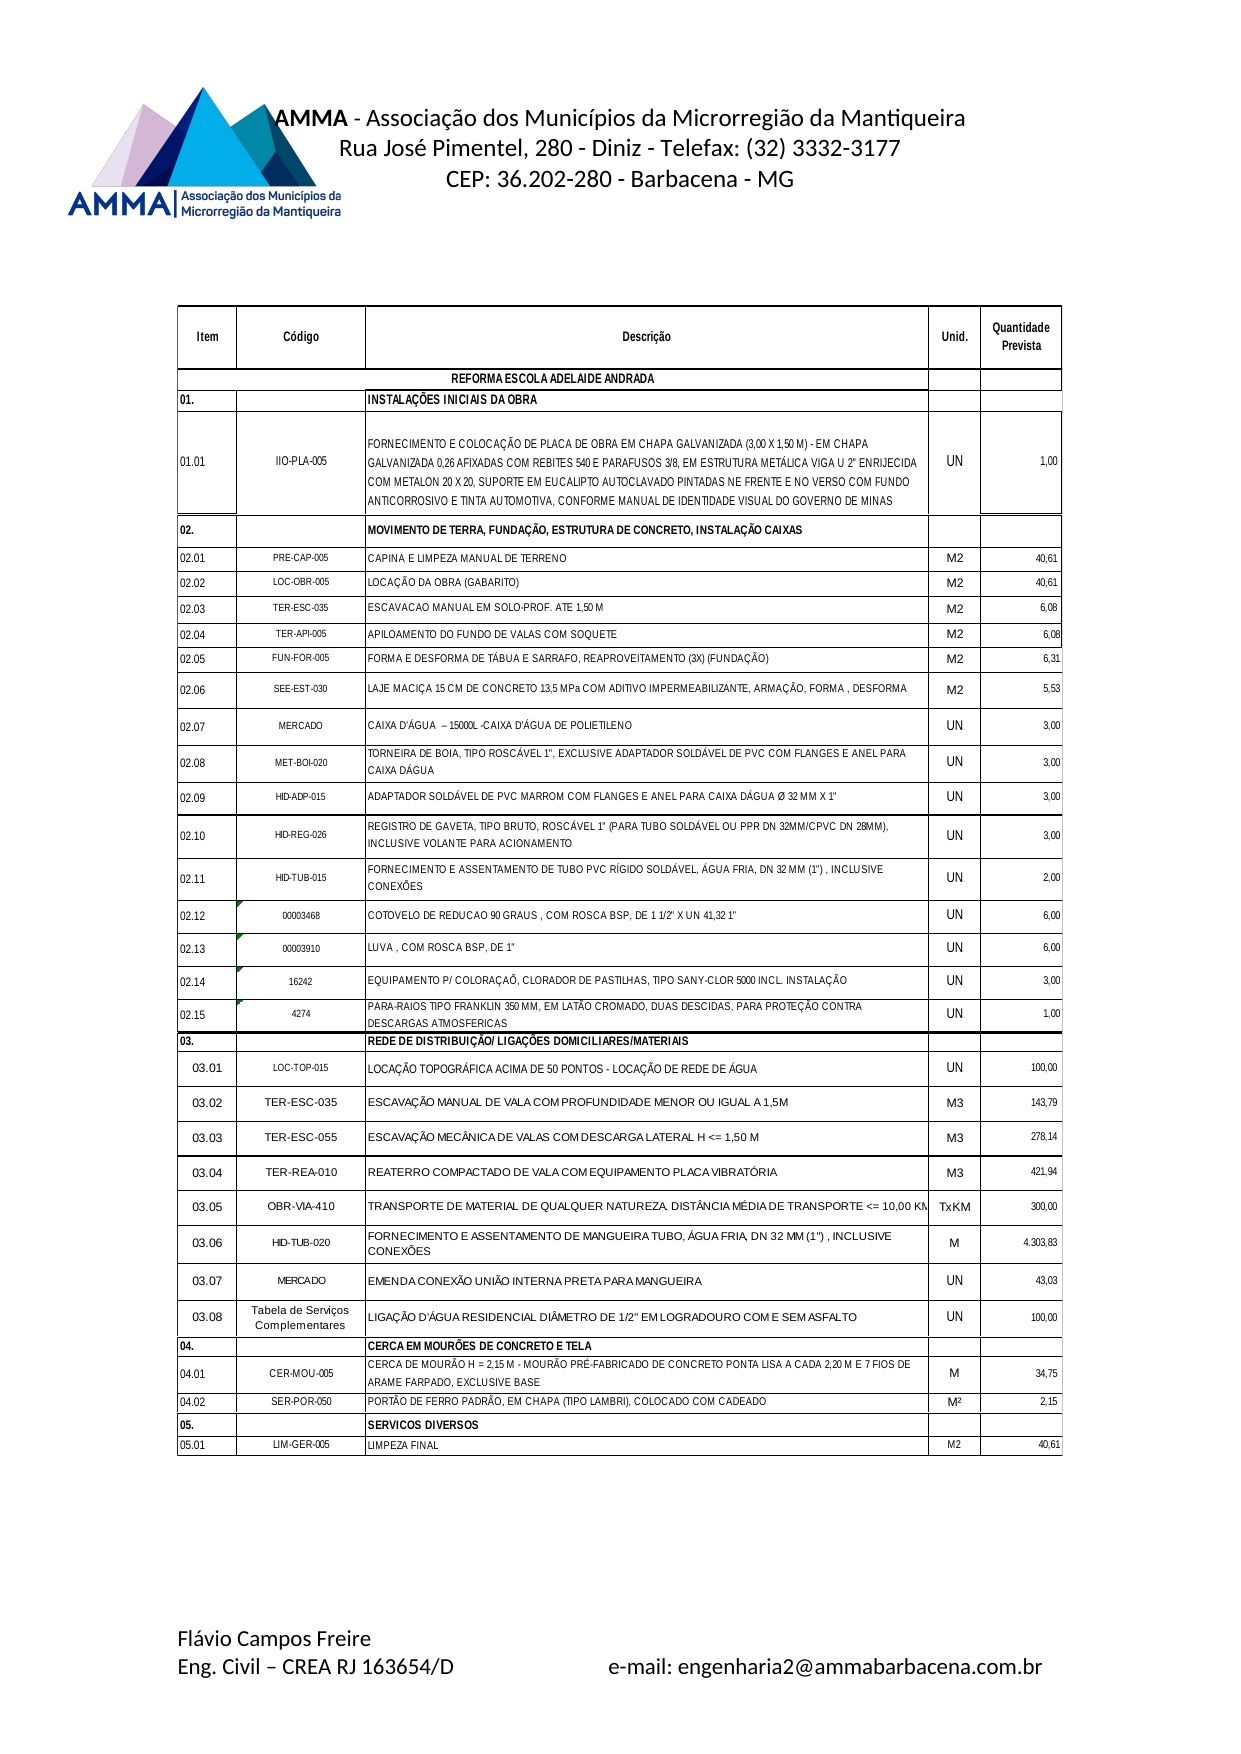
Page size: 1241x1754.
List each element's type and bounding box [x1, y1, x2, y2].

picture [59, 73, 341, 233]
